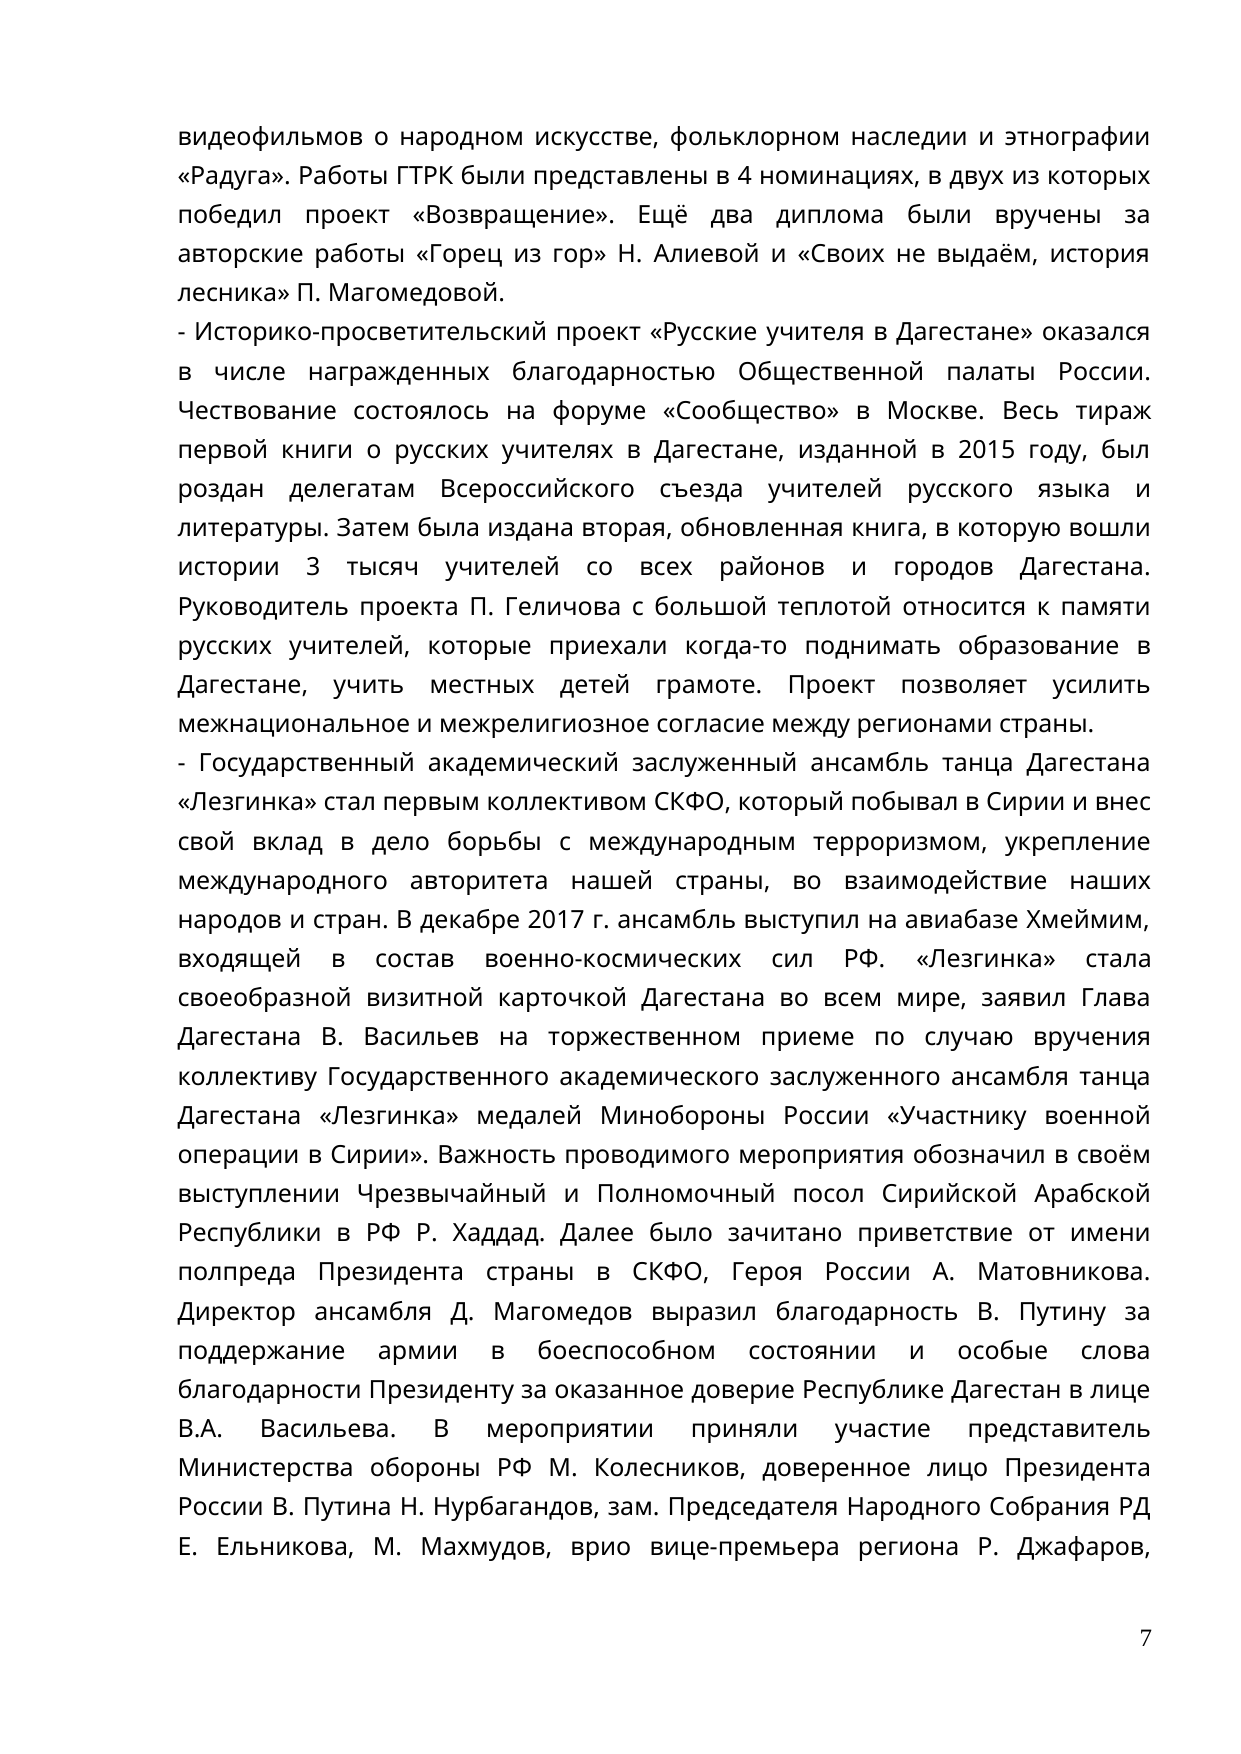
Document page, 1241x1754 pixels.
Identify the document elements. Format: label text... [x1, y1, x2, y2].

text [177, 118, 1152, 309]
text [177, 745, 1152, 1562]
text - Историко-просветительский проект «Русские учителя в Дагестане» оказался в числе награжденных благодарностью Общественной палаты России. Чествование состоялось на форуме «Сообщество» в Москве. Весь тираж первой книги о русских учителях в Дагестане, изданной в 2015 году, был роздан делегатам Всероссийского съезда учителей русского языка и литературы. Затем была издана вторая, обновленная книга, в которую вошли истории 3 тысяч учителей со всех районов и городов Дагестана. Руководитель проекта П. Геличова с большой теплотой относится к памяти русских учителей, которые приехали когда-то поднимать образование в Дагестане, учить местных детей грамоте. Проект позволяет усилить межнациональное и межрелигиозное согласие между регионами страны. [177, 314, 1152, 740]
